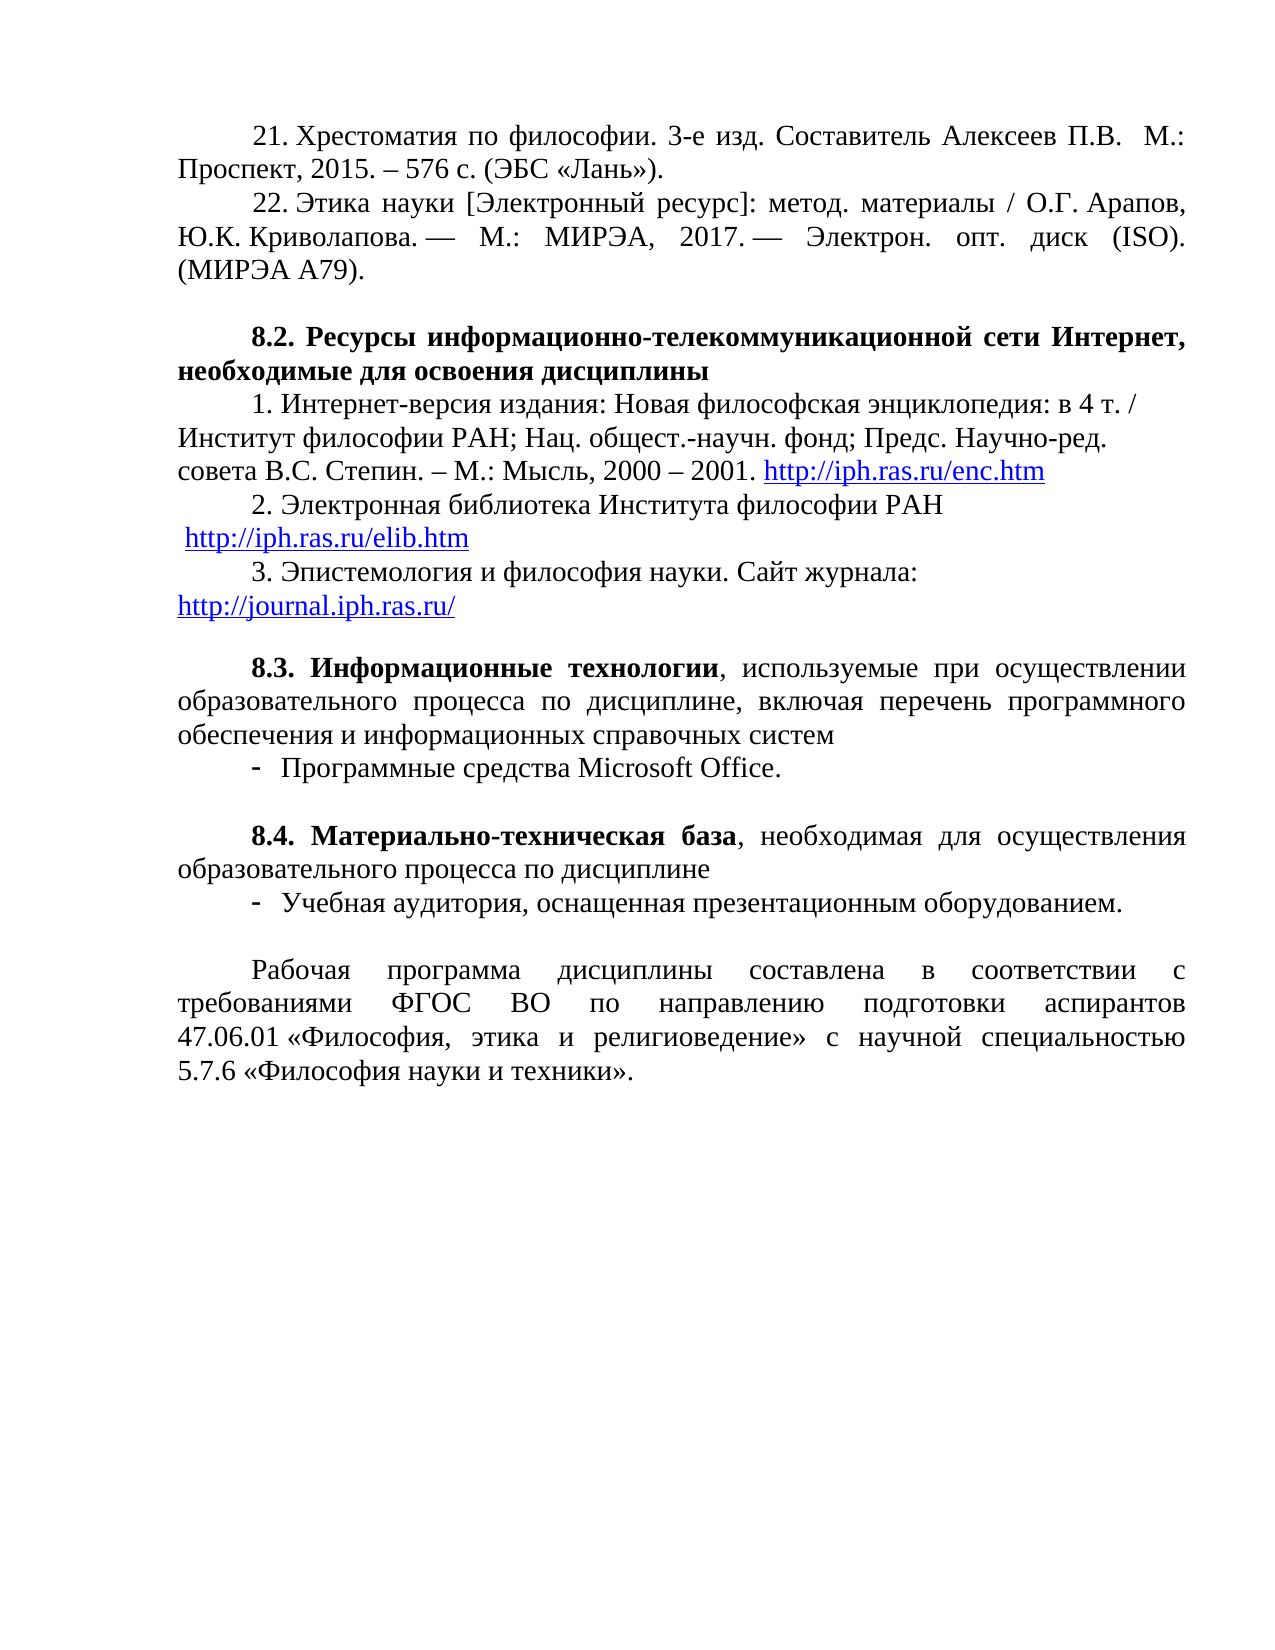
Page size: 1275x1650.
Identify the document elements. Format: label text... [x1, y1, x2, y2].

list Хрестоматия по философии. 3-е изд. Составитель Алексеев П.В. М.: Проспект, 2015. – 576 с. (ЭБС «Лань»). [177, 118, 1186, 185]
text 8.2. Ресурсы информационно-телекоммуникационной сети Интернет, необходимые для освоения дисциплины [177, 319, 1186, 386]
list Электронная библиотека Института философии РАН http://iph.ras.ru/elib.htm [177, 487, 1186, 554]
list Этика науки [Электронный ресурс]: метод. материалы / О.Г. Арапов, Ю.К. Криволапова. — М.: МИРЭА, 2017. — Электрон. опт. диск (ISO). (МИРЭА А79). [177, 185, 1186, 286]
list Программные средства Microsoft Office. [177, 751, 1186, 784]
text 8.4. Материально-техническая база, необходимая для осуществления образовательного процесса по дисциплине [177, 818, 1186, 885]
text Рабочая программа дисциплины составлена в соответствии с требованиями ФГОС ВО по направлению подготовки аспирантов 47.06.01 «Философия, этика и религиоведение» с научной специальностью 5.7.6 «Философия науки и техники». [177, 952, 1186, 1086]
list Эпистемология и философия науки. Сайт журнала: http://journal.iph.ras.ru/ [177, 554, 1186, 650]
list Учебная аудитория, оснащенная презентационным оборудованием. [177, 885, 1186, 918]
text 8.3. Информационные технологии, используемые при осуществлении образовательного процесса по дисциплине, включая перечень программного обеспечения и информационных справочных систем [177, 650, 1186, 751]
list Интернет-версия издания: Новая философская энциклопедия: в 4 т. / Институт философии РАН; Нац. общест.-научн. фонд; Предс. Научно-ред. совета В.С. Степин. – М.: Мысль, 2000 – 2001. http://iph.ras.ru/enc.htm [177, 386, 1186, 487]
